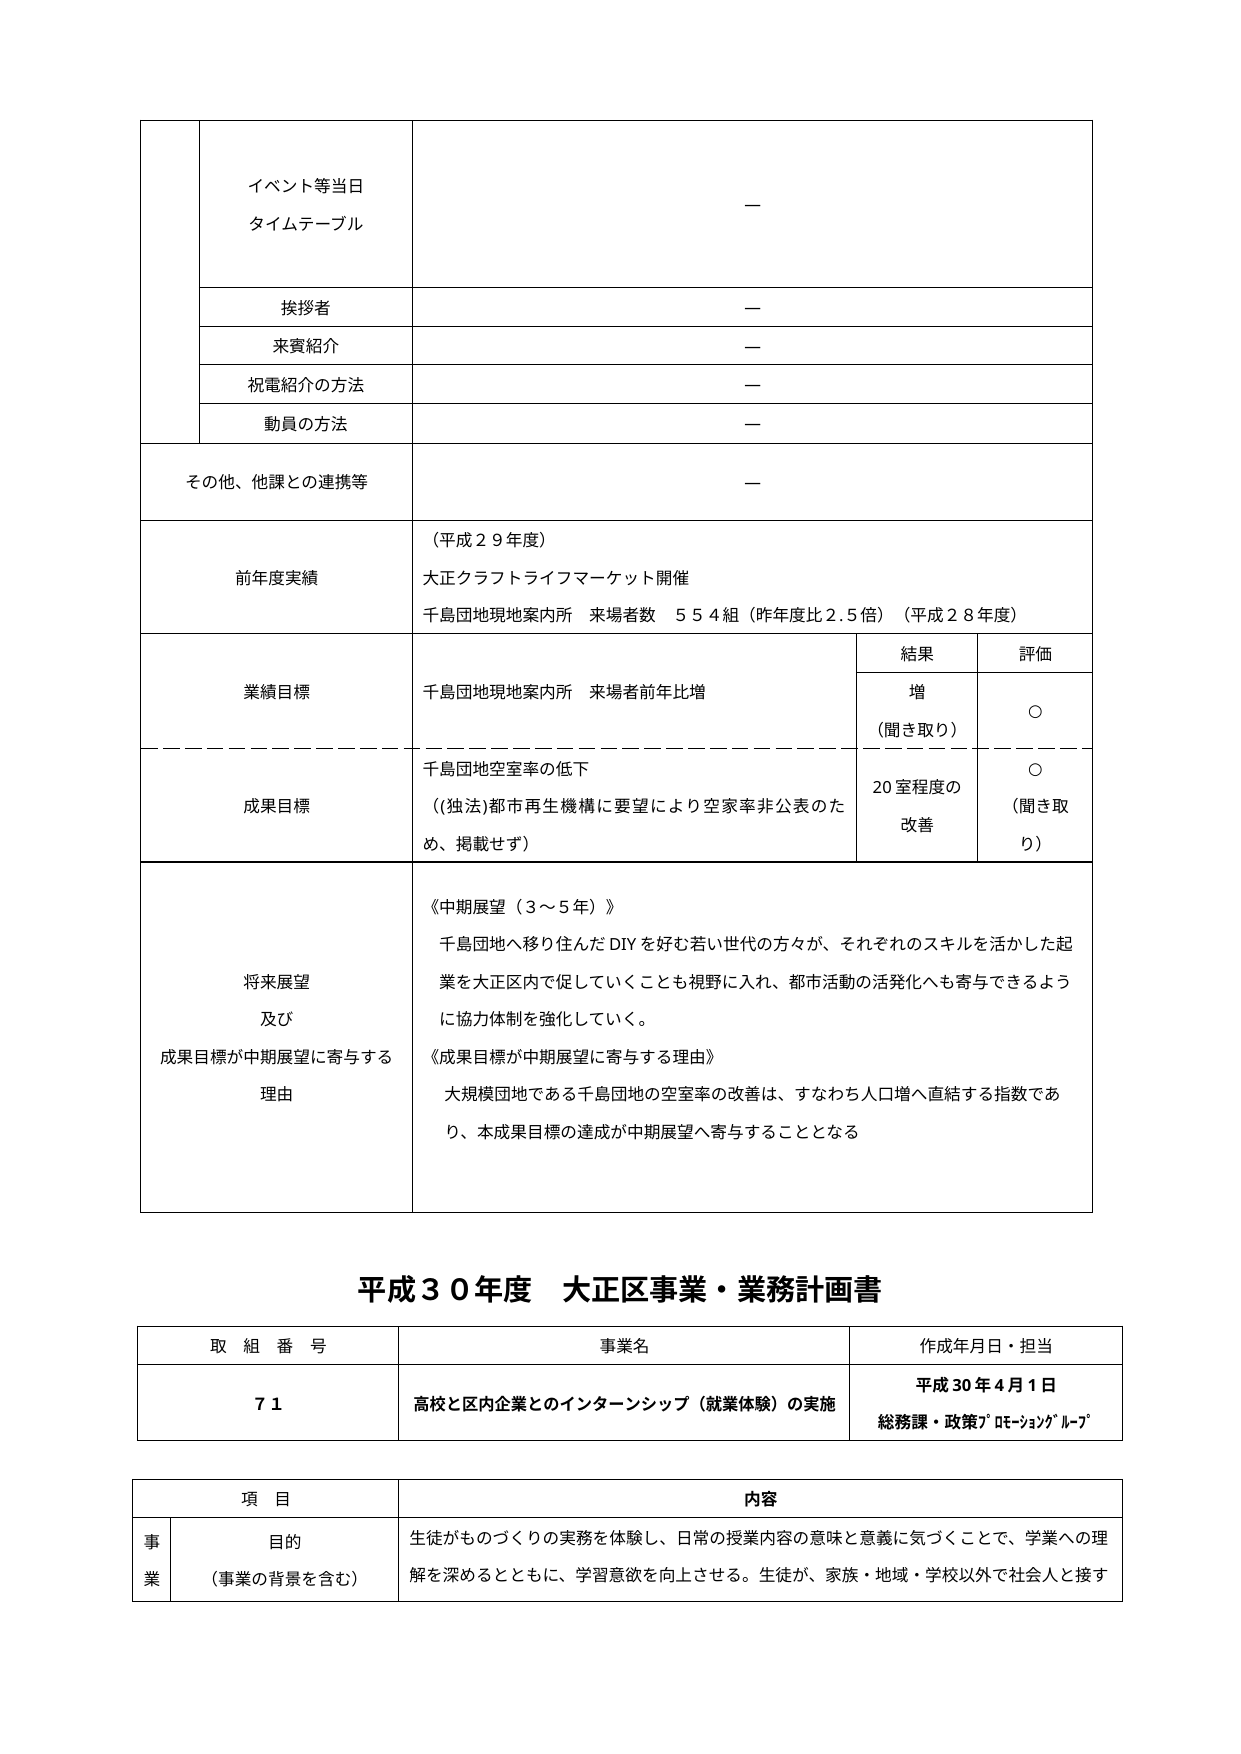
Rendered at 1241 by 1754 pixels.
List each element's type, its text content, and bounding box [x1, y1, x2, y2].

table_cell ― [413, 404, 1092, 443]
table_header 内容 [399, 1480, 1122, 1517]
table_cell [399, 1518, 1122, 1601]
table_cell 前年度実績 [141, 521, 412, 633]
table_cell 《中期展望（３～５年）》 千島団地へ移り住んだDIYを好む若い世代の方々が、それぞれのスキルを活かした起業を大正区内で促していくことも視野に入れ、都市活動の活発化へも寄与できるように協力体制を強化していく。 《成果目標が中期展望に寄与する理由》 大規模団地である千島団地の空室率の改善は、すなわち人口増へ直結する指数であり、本成果目標の達成が中期展望へ寄与することとなる [413, 863, 1092, 1212]
table_cell ○ [978, 673, 1092, 748]
table_cell 平成30年4月1日 総務課・政策ﾌﾟﾛﾓｰｼｮﾝｸﾞﾙｰﾌﾟ [850, 1365, 1122, 1440]
table_header 事業名 [399, 1327, 849, 1364]
table_cell 結果 [857, 634, 977, 672]
table_cell （平成２９年度） 大正クラフトライフマーケット開催 千島団地現地案内所 来場者数 ５５４組（昨年度比２.５倍）（平成２８年度） [413, 521, 1092, 633]
table_header 作成年月日・担当 [850, 1327, 1122, 1364]
table_cell 千島団地現地案内所 来場者前年比増 [413, 634, 856, 748]
table_cell 事業 ・ 業務概要 [133, 1518, 170, 1601]
table_cell ― [413, 288, 1092, 326]
table_cell 目的 （事業の背景を含む） [171, 1518, 398, 1601]
table_cell ○ （聞き取り） [978, 748, 1092, 861]
table_cell 20室程度の改善 [857, 748, 977, 861]
table_cell 業績目標 [141, 634, 412, 748]
table_cell 高校と区内企業とのインターンシップ（就業体験）の実施 [399, 1365, 849, 1440]
table_cell ― [413, 444, 1092, 520]
table_cell 挨拶者 [200, 288, 412, 326]
table_cell その他、他課との連携等 [141, 444, 412, 520]
table_cell ７１ [138, 1365, 398, 1440]
table_cell 動員の方法 [200, 404, 412, 443]
table_cell 成果目標 [141, 748, 412, 861]
table_cell 来賓紹介 [200, 327, 412, 364]
table_header 項 目 [133, 1480, 398, 1517]
table_header 取 組 番 号 [138, 1327, 398, 1364]
table_cell ― [413, 365, 1092, 403]
table_cell ― [413, 121, 1092, 287]
table_cell 祝電紹介の方法 [200, 365, 412, 403]
text 平成３０年度 大正区事業・業務計画書 [148, 1251, 1092, 1326]
table_cell ― [413, 327, 1092, 364]
table_cell 将来展望 及び 成果目標が中期展望に寄与する 理由 [141, 863, 412, 1212]
table_cell 千島団地空室率の低下 （(独法)都市再生機構に要望により空家率非公表のため、掲載せず） [413, 748, 856, 861]
table_cell 増 （聞き取り） [857, 673, 977, 748]
table_cell 評価 [978, 634, 1092, 672]
table_cell イベント等当日 タイムテーブル [200, 121, 412, 287]
